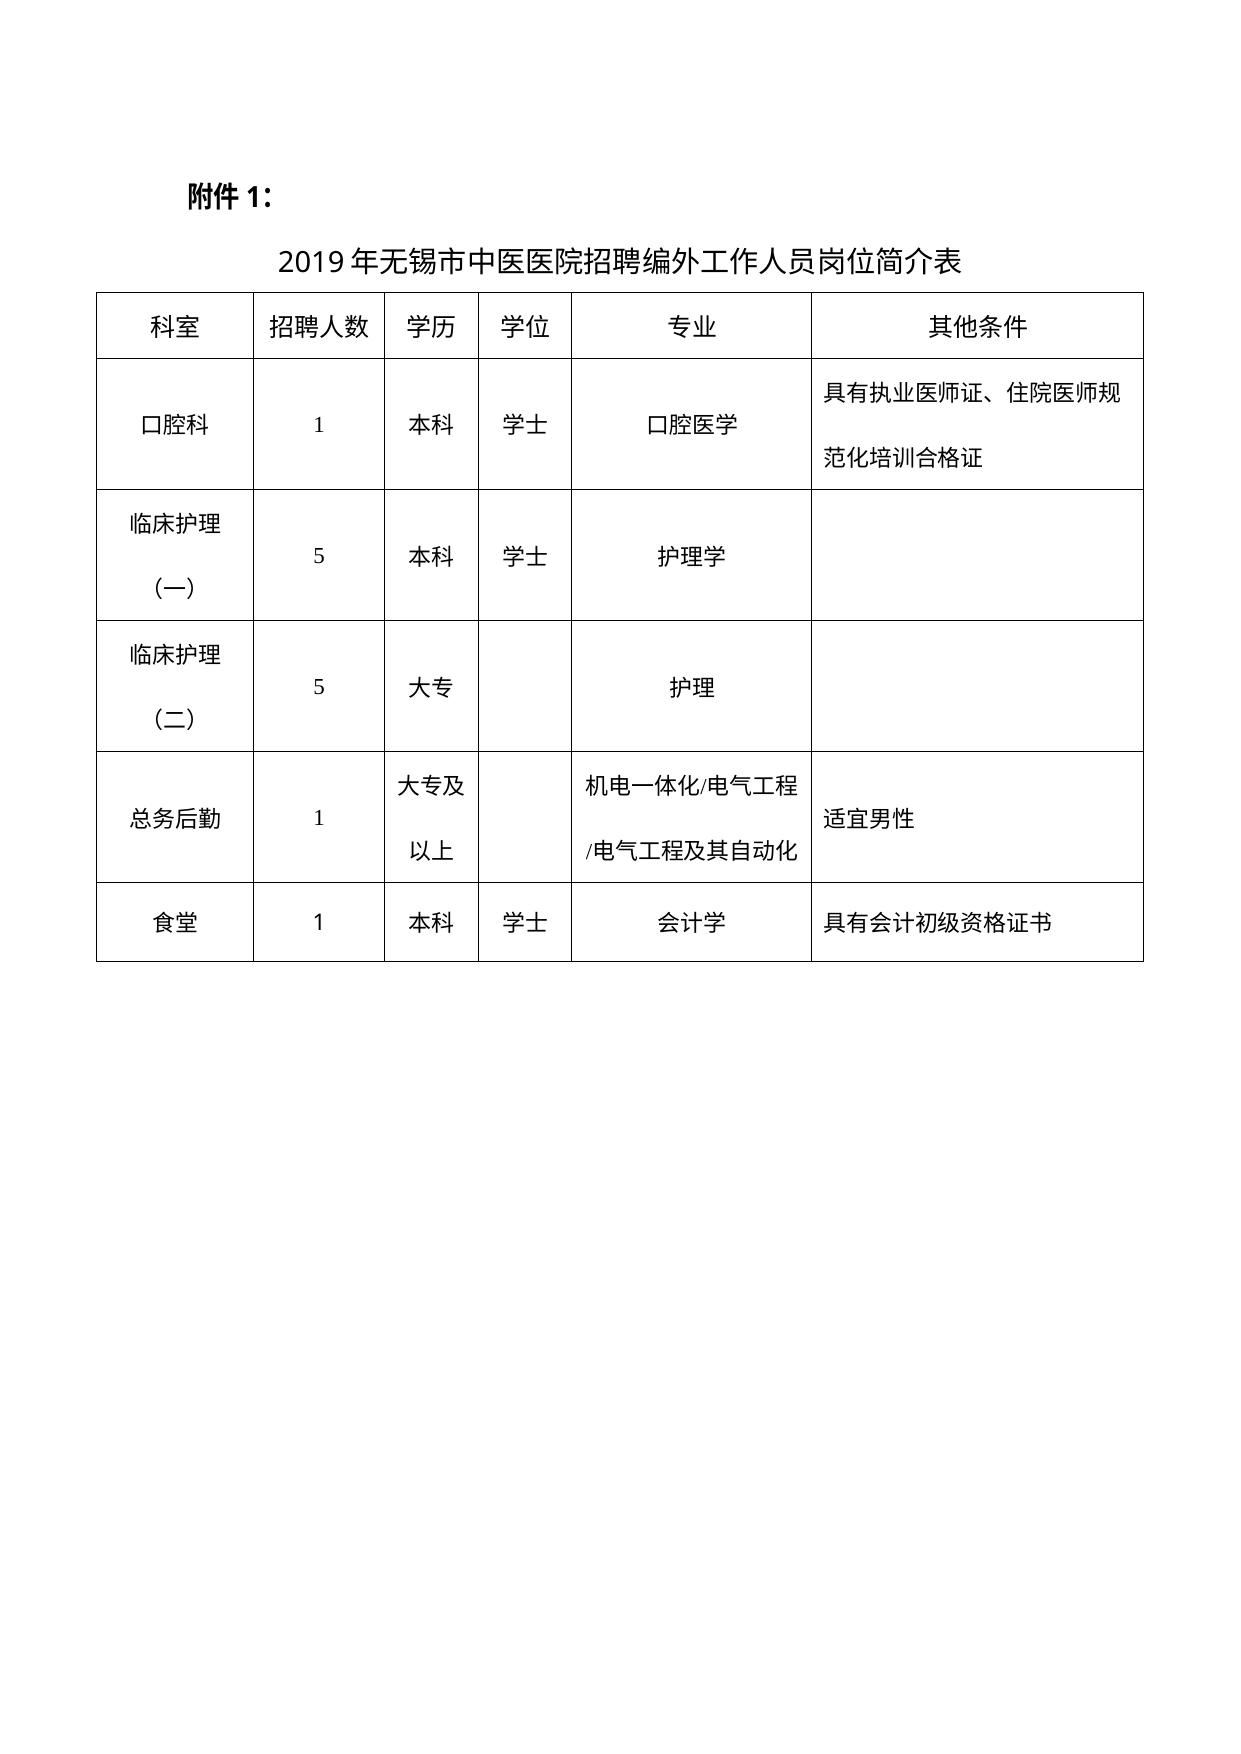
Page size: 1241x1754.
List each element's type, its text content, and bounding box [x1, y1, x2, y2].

table_cell 5 [254, 490, 384, 620]
table_cell 机电一体化/电气工程/电气工程及其自动化 [572, 752, 811, 882]
table_cell 1 [254, 752, 384, 882]
table_cell 口腔科 [97, 359, 253, 489]
table_cell 会计学 [572, 883, 811, 961]
table_cell 食堂 [97, 883, 253, 961]
table_header 科室 [97, 293, 253, 358]
text 附件1： [187, 162, 1053, 227]
table_cell 本科 [385, 883, 478, 961]
table_cell 总务后勤 [97, 752, 253, 882]
table_cell [479, 752, 571, 882]
table_cell [812, 621, 1143, 751]
table_cell 大专及以上 [385, 752, 478, 882]
table_cell 学士 [479, 359, 571, 489]
table_cell 临床护理（二） [97, 621, 253, 751]
table_cell [479, 621, 571, 751]
table_cell 学士 [479, 490, 571, 620]
table_header 专业 [572, 293, 811, 358]
table_cell 本科 [385, 490, 478, 620]
table_cell 口腔医学 [572, 359, 811, 489]
table_cell 1 [254, 883, 384, 961]
table_cell 大专 [385, 621, 478, 751]
table_cell 5 [254, 621, 384, 751]
table_cell 具有执业医师证、住院医师规范化培训合格证 [812, 359, 1143, 489]
table_cell 本科 [385, 359, 478, 489]
table_header 其他条件 [812, 293, 1143, 358]
table_cell 护理学 [572, 490, 811, 620]
table_cell [812, 490, 1143, 620]
table_cell 具有会计初级资格证书 [812, 883, 1143, 961]
table_cell 1 [254, 359, 384, 489]
table_cell 护理 [572, 621, 811, 751]
table_header 学历 [385, 293, 478, 358]
text 2019年无锡市中医医院招聘编外工作人员岗位简介表 [187, 227, 1053, 292]
table_header 学位 [479, 293, 571, 358]
table_cell 学士 [479, 883, 571, 961]
table_cell 临床护理（一） [97, 490, 253, 620]
table_cell 适宜男性 [812, 752, 1143, 882]
table_header 招聘人数 [254, 293, 384, 358]
